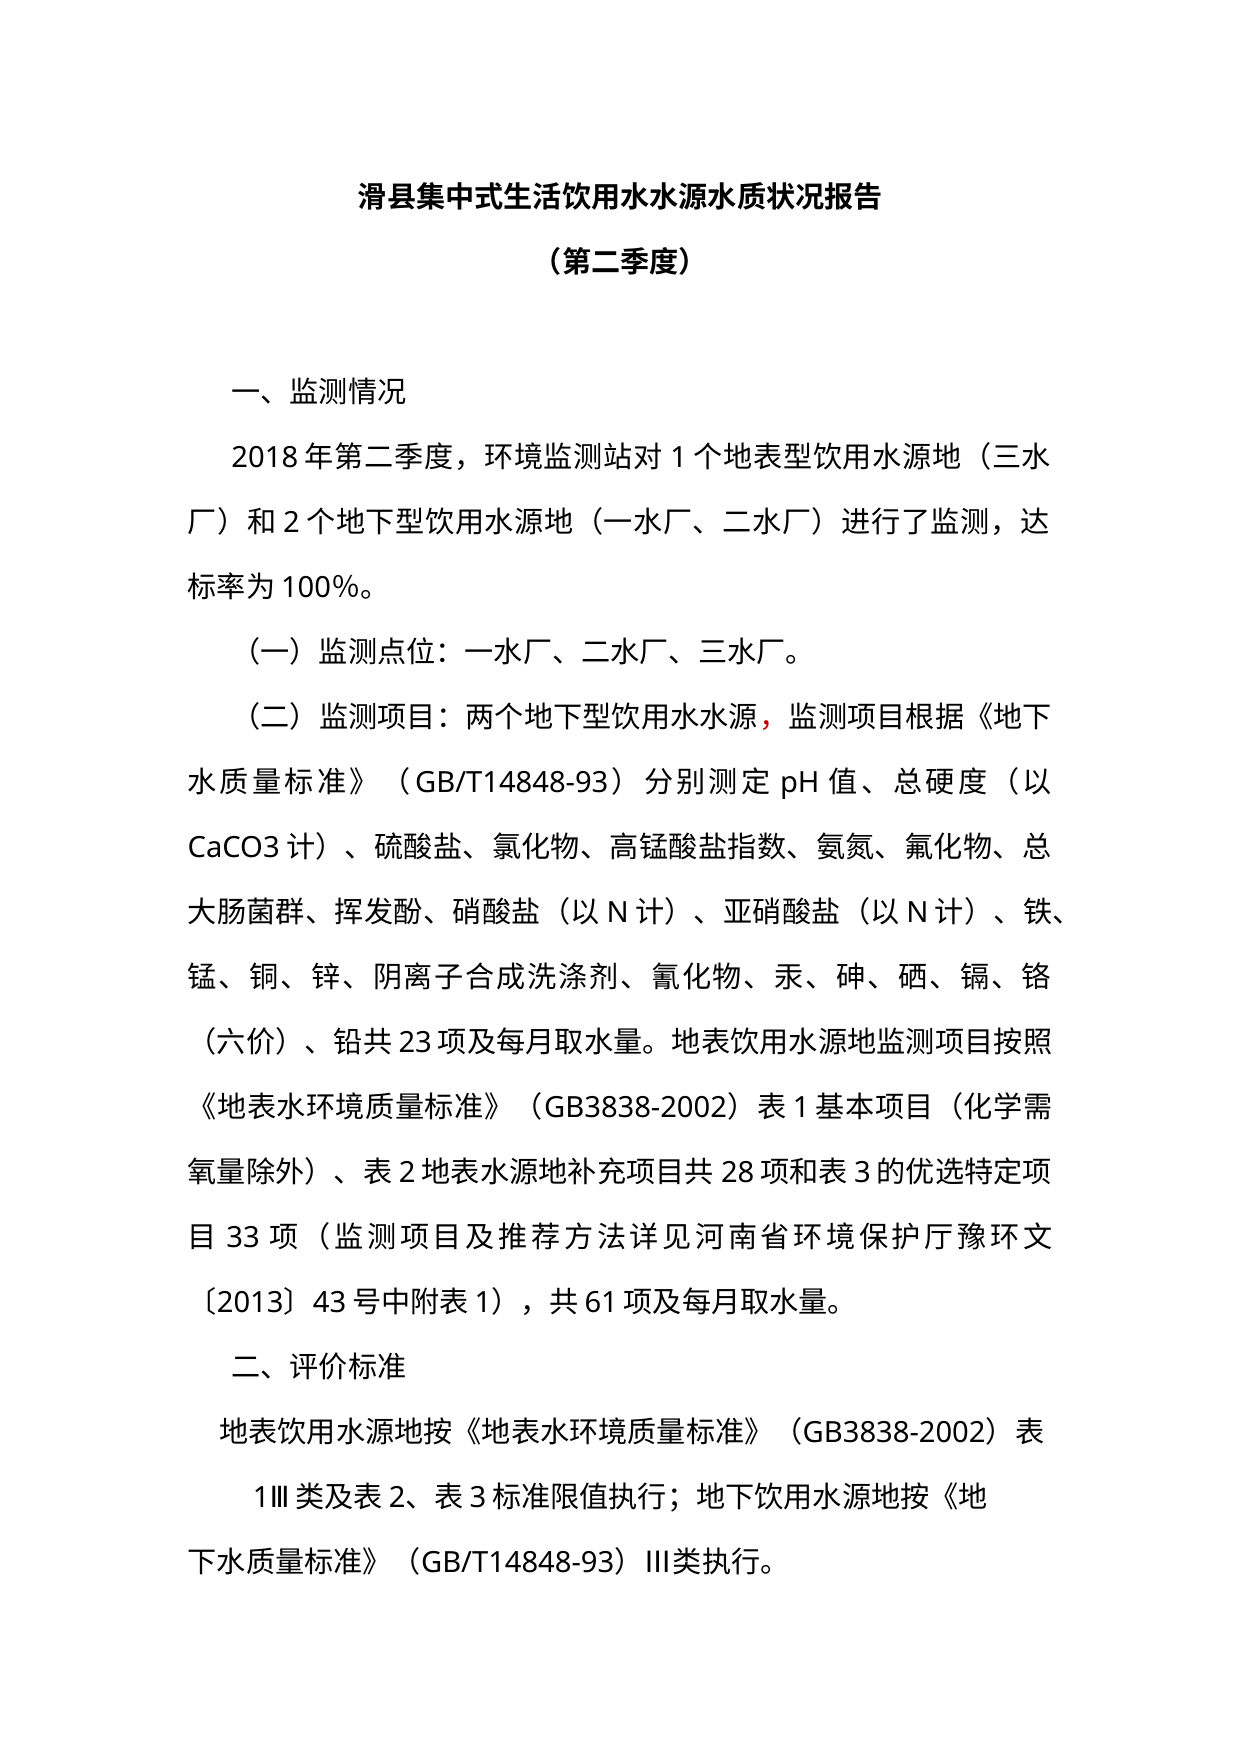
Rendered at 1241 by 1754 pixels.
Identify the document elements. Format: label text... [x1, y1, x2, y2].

text 二、评价标准 [187, 1332, 1053, 1397]
text 2018年第二季度，环境监测站对1个地表型饮用水源地（三水厂）和2个地下型饮用水源地（一水厂、二水厂）进行了监测，达标率为100％。 [187, 422, 1053, 617]
text （一）监测点位：一水厂、二水厂、三水厂。 [187, 617, 1053, 682]
text （二）监测项目：两个地下型饮用水水源，监测项目根据《地下水质量标准》（GB/T14848-93）分别测定pH值、总硬度（以CaCO3计）、硫酸盐、氯化物、高锰酸盐指数、氨氮、氟化物、总大肠菌群、挥发酚、硝酸盐（以N计）、亚硝酸盐（以N计）、铁、锰、铜、锌、阴离子合成洗涤剂、氰化物、汞、砷、硒、镉、铬（六价）、铅共23项及每月取水量。地表饮用水源地监测项目按照《地表水环境质量标准》（GB3838-2002）表1基本项目（化学需氧量除外）、表2地表水源地补充项目共28项和表3的优选特定项目33项（监测项目及推荐方法详见河南省环境保护厅豫环文〔2013〕43号中附表1），共61项及每月取水量。 [187, 682, 1053, 1332]
text 滑县集中式生活饮用水水源水质状况报告 [187, 162, 1053, 227]
text 下水质量标准》（GB/T14848-93）Ⅲ类执行。 [187, 1527, 1053, 1592]
text 地表饮用水源地按《地表水环境质量标准》（GB3838-2002）表1Ⅲ类及表2、表3标准限值执行；地下饮用水源地按《地 [187, 1397, 1053, 1527]
text （第二季度） [187, 227, 1053, 292]
text 一、监测情况 [187, 357, 1053, 422]
